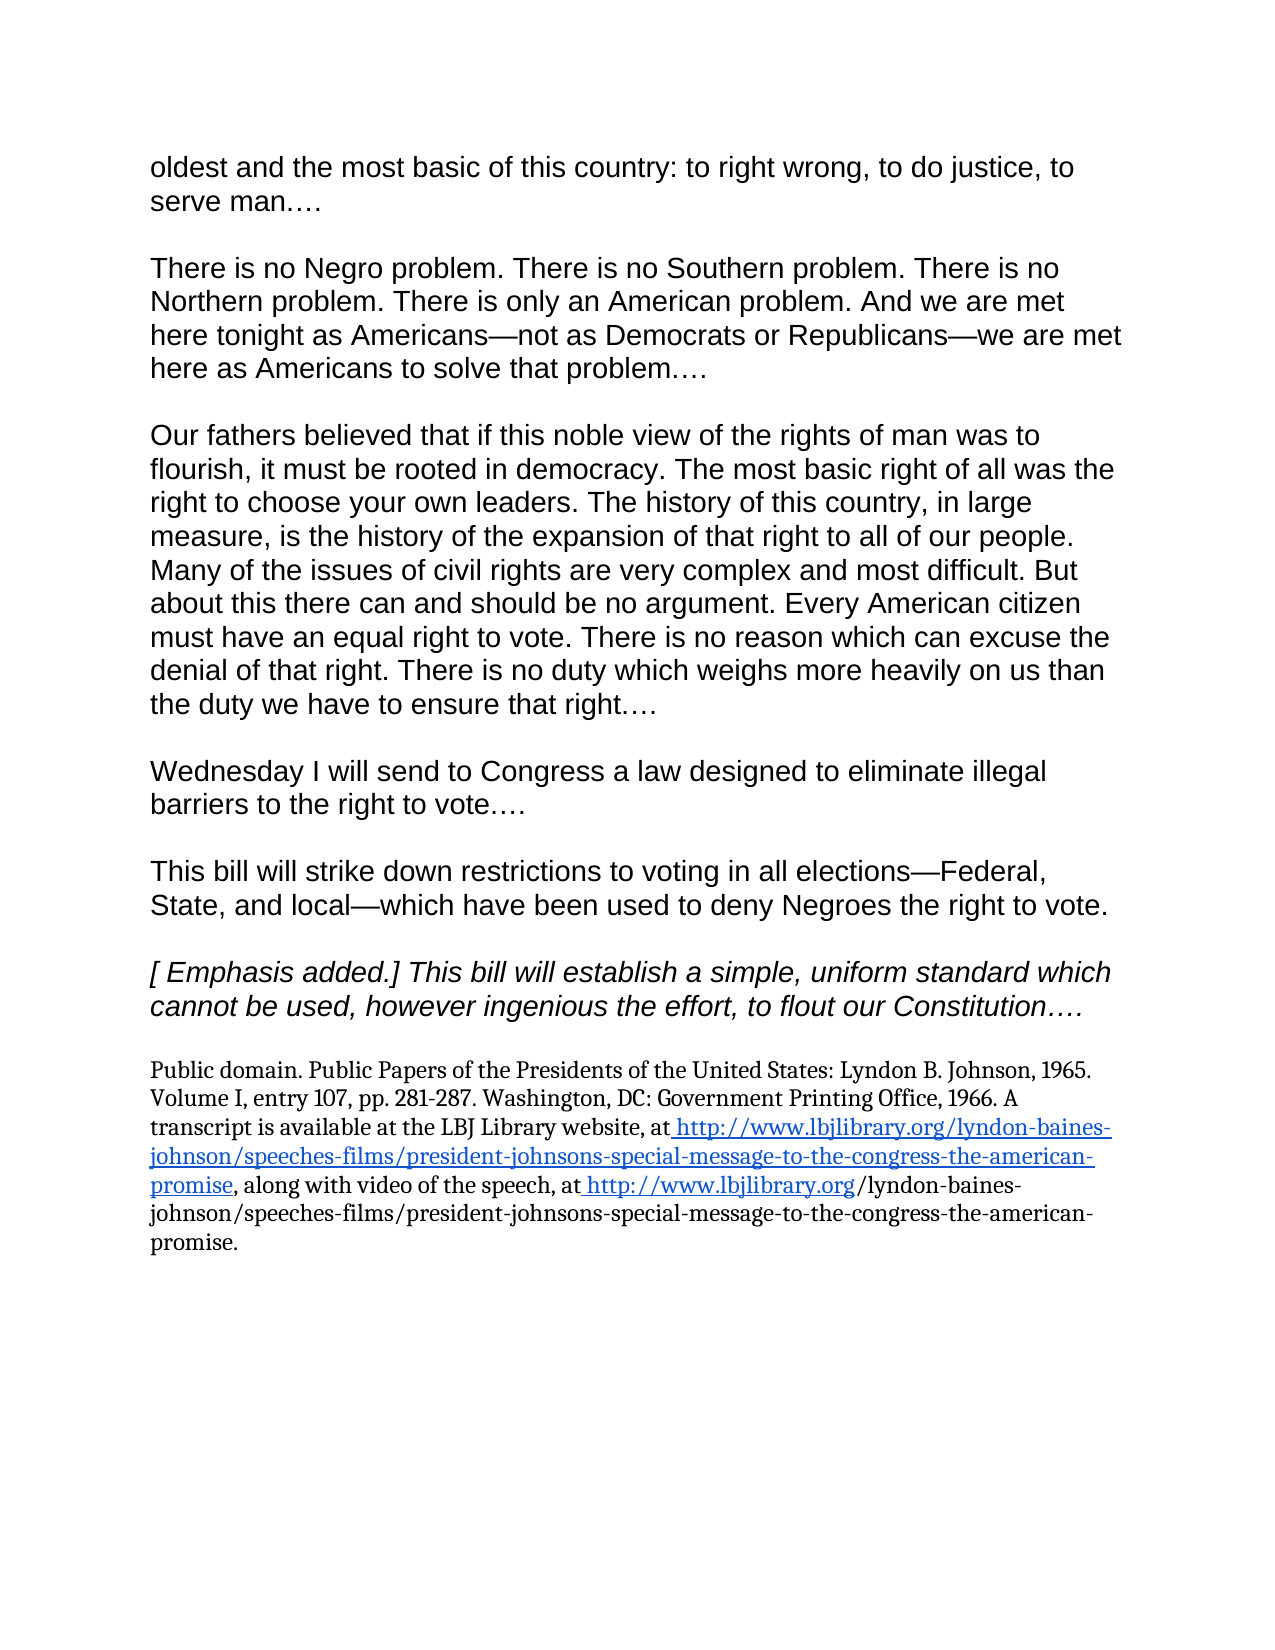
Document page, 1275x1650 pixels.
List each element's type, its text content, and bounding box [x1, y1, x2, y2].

text There is no Negro problem. There is no Southern problem. There is no Northern problem. There is only an American problem. And we are met here tonight as Americans—not as Democrats or Republicans—we are met here as Americans to solve that problem.… [150, 251, 1125, 385]
text Many of the issues of civil rights are very complex and most difficult. But about this there can and should be no argument. Every American citizen must have an equal right to vote. There is no reason which can excuse the denial of that right. There is no duty which weighs more heavily on us than the duty we have to ensure that right.… [150, 552, 1125, 720]
text This bill will strike down restrictions to voting in all elections—Federal, State, and local—which have been used to deny Negroes the right to vote. [150, 854, 1125, 921]
text Our fathers believed that if this noble view of the rights of man was to flourish, it must be rooted in democracy. The most basic right of all was the right to choose your own leaders. The history of this country, in large measure, is the history of the expansion of that right to all of our people. [150, 418, 1125, 552]
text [150, 150, 1125, 217]
text Public domain. Public Papers of the Presidents of the United States: Lyndon B. Johnson, 1965. Volume I, entry 107, pp. 281-287. Washington, DC: Government Printing Office, 1966. A transcript is available at the LBJ Library website, at http://www.lbjlibrary.org/lyndon-baines-johnson/speeches-films/president-johnsons-special-message-to-the-congress-the-american-promise, along with video of the speech, at http://www.lbjlibrary.org/lyndon-baines-johnson/speeches-films/president-johnsons-special-message-to-the-congress-the-american-promise. [150, 1056, 1125, 1257]
text Wednesday I will send to Congress a law designed to eliminate illegal barriers to the right to vote.… [150, 754, 1125, 821]
text [ Emphasis added.] This bill will establish a simple, uniform standard which cannot be used, however ingenious the effort, to flout our Constitution…. [150, 955, 1125, 1022]
